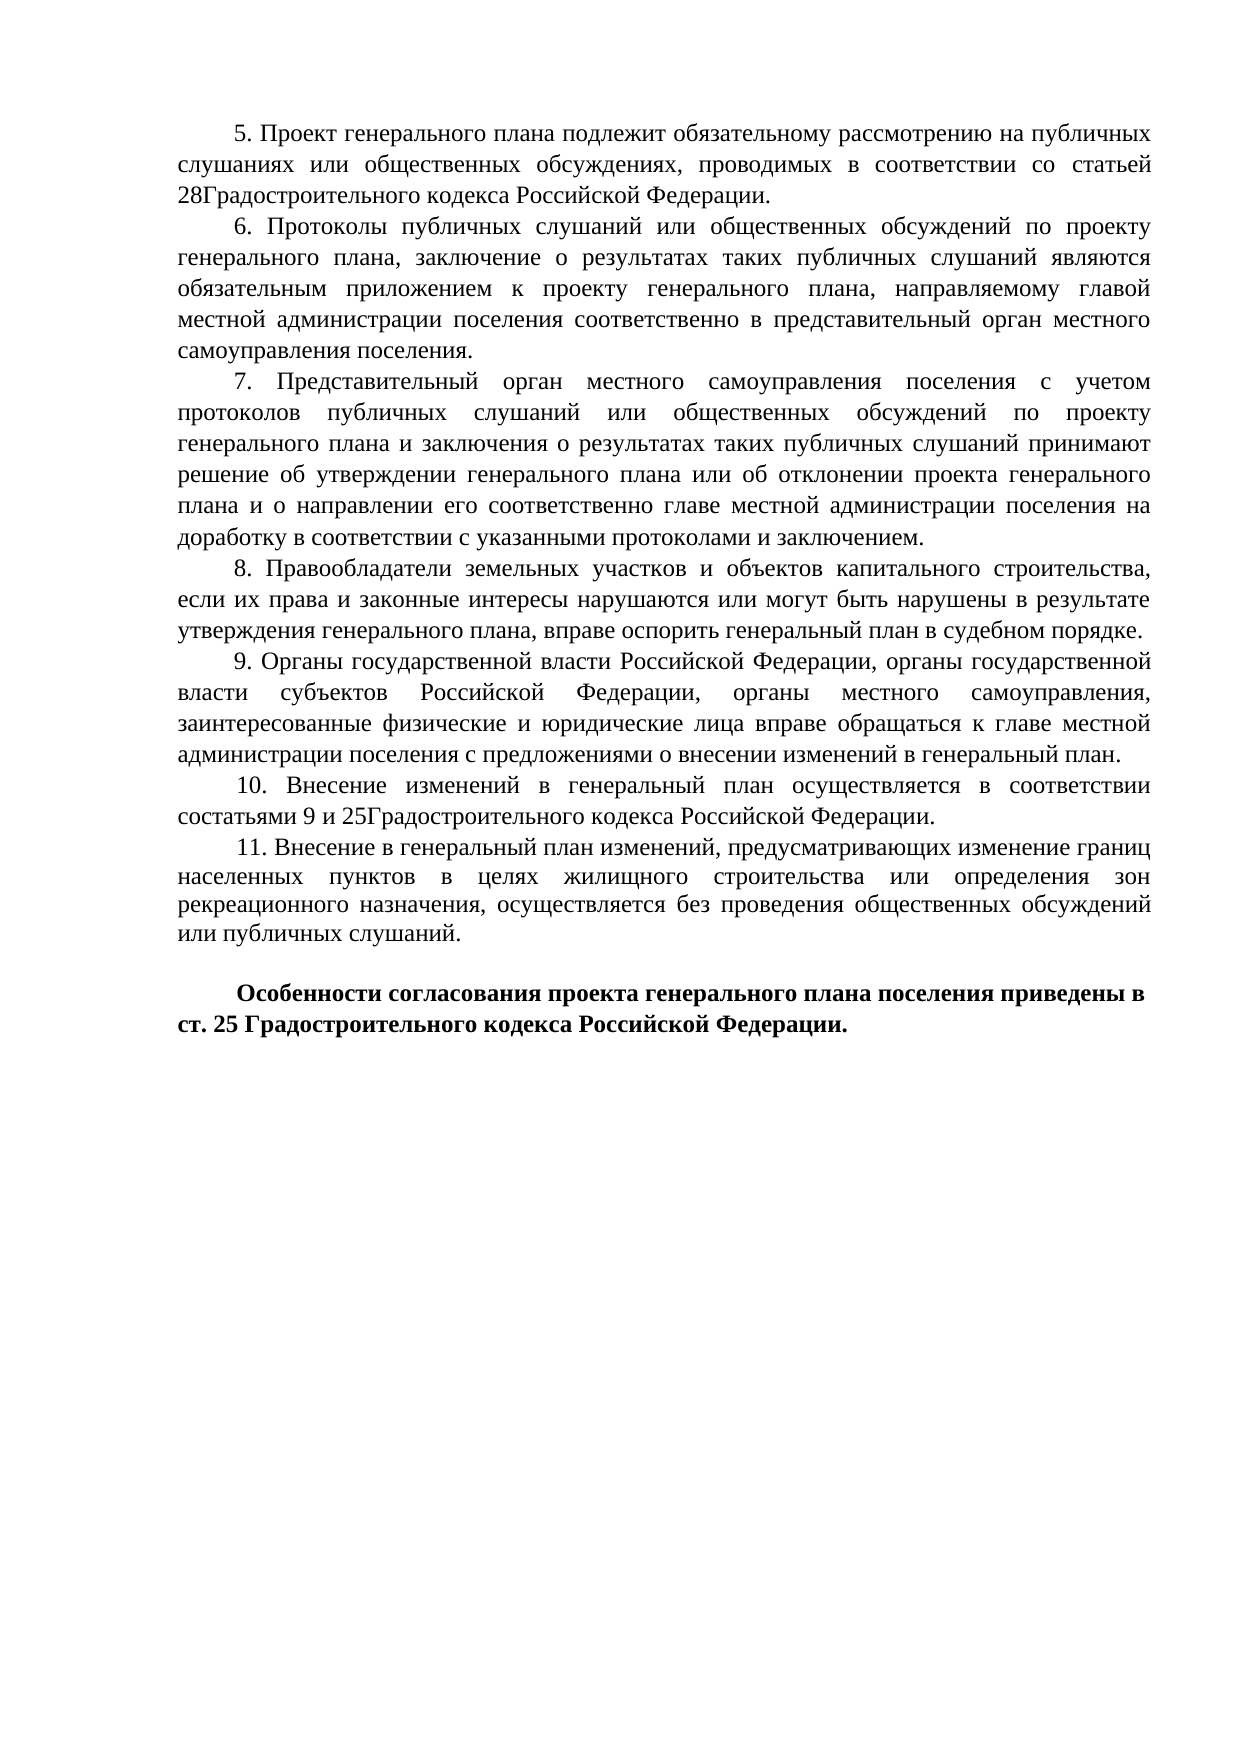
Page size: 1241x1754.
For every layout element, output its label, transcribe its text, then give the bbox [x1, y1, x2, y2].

text 5. Проект генерального плана подлежит обязательному рассмотрению на публичных слушаниях или общественных обсуждениях, проводимых в соответствии со статьей 28Градостроительного кодекса Российской Федерации. [177, 118, 1152, 209]
text Особенности согласования проекта генерального плана поселения приведены в ст. 25 Градостроительного кодекса Российской Федерации. [177, 978, 1152, 1038]
text 11. Внесение в генеральный план изменений, предусматривающих изменение границ населенных пунктов в целях жилищного строительства или определения зон рекреационного назначения, осуществляется без проведения общественных обсуждений или публичных слушаний. [177, 832, 1152, 947]
text 9. Органы государственной власти Российской Федерации, органы государственной власти субъектов Российской Федерации, органы местного самоуправления, заинтересованные физические и юридические лица вправе обращаться к главе местной администрации поселения с предложениями о внесении изменений в генеральный план. [177, 646, 1152, 768]
text 10. Внесение изменений в генеральный план осуществляется в соответствии состатьями 9 и 25Градостроительного кодекса Российской Федерации. [177, 770, 1152, 830]
text 7. Представительный орган местного самоуправления поселения с учетом протоколов публичных слушаний или общественных обсуждений по проекту генерального плана и заключения о результатах таких публичных слушаний принимают решение об утверждении генерального плана или об отклонении проекта генерального плана и о направлении его соответственно главе местной администрации поселения на доработку в соответствии с указанными протоколами и заключением. [177, 366, 1152, 550]
text 8. Правообладатели земельных участков и объектов капитального строительства, если их права и законные интересы нарушаются или могут быть нарушены в результате утверждения генерального плана, вправе оспорить генеральный план в судебном порядке. [177, 553, 1152, 643]
text 6. Протоколы публичных слушаний или общественных обсуждений по проекту генерального плана, заключение о результатах таких публичных слушаний являются обязательным приложением к проекту генерального плана, направляемому главой местной администрации поселения соответственно в представительный орган местного самоуправления поселения. [177, 211, 1152, 364]
